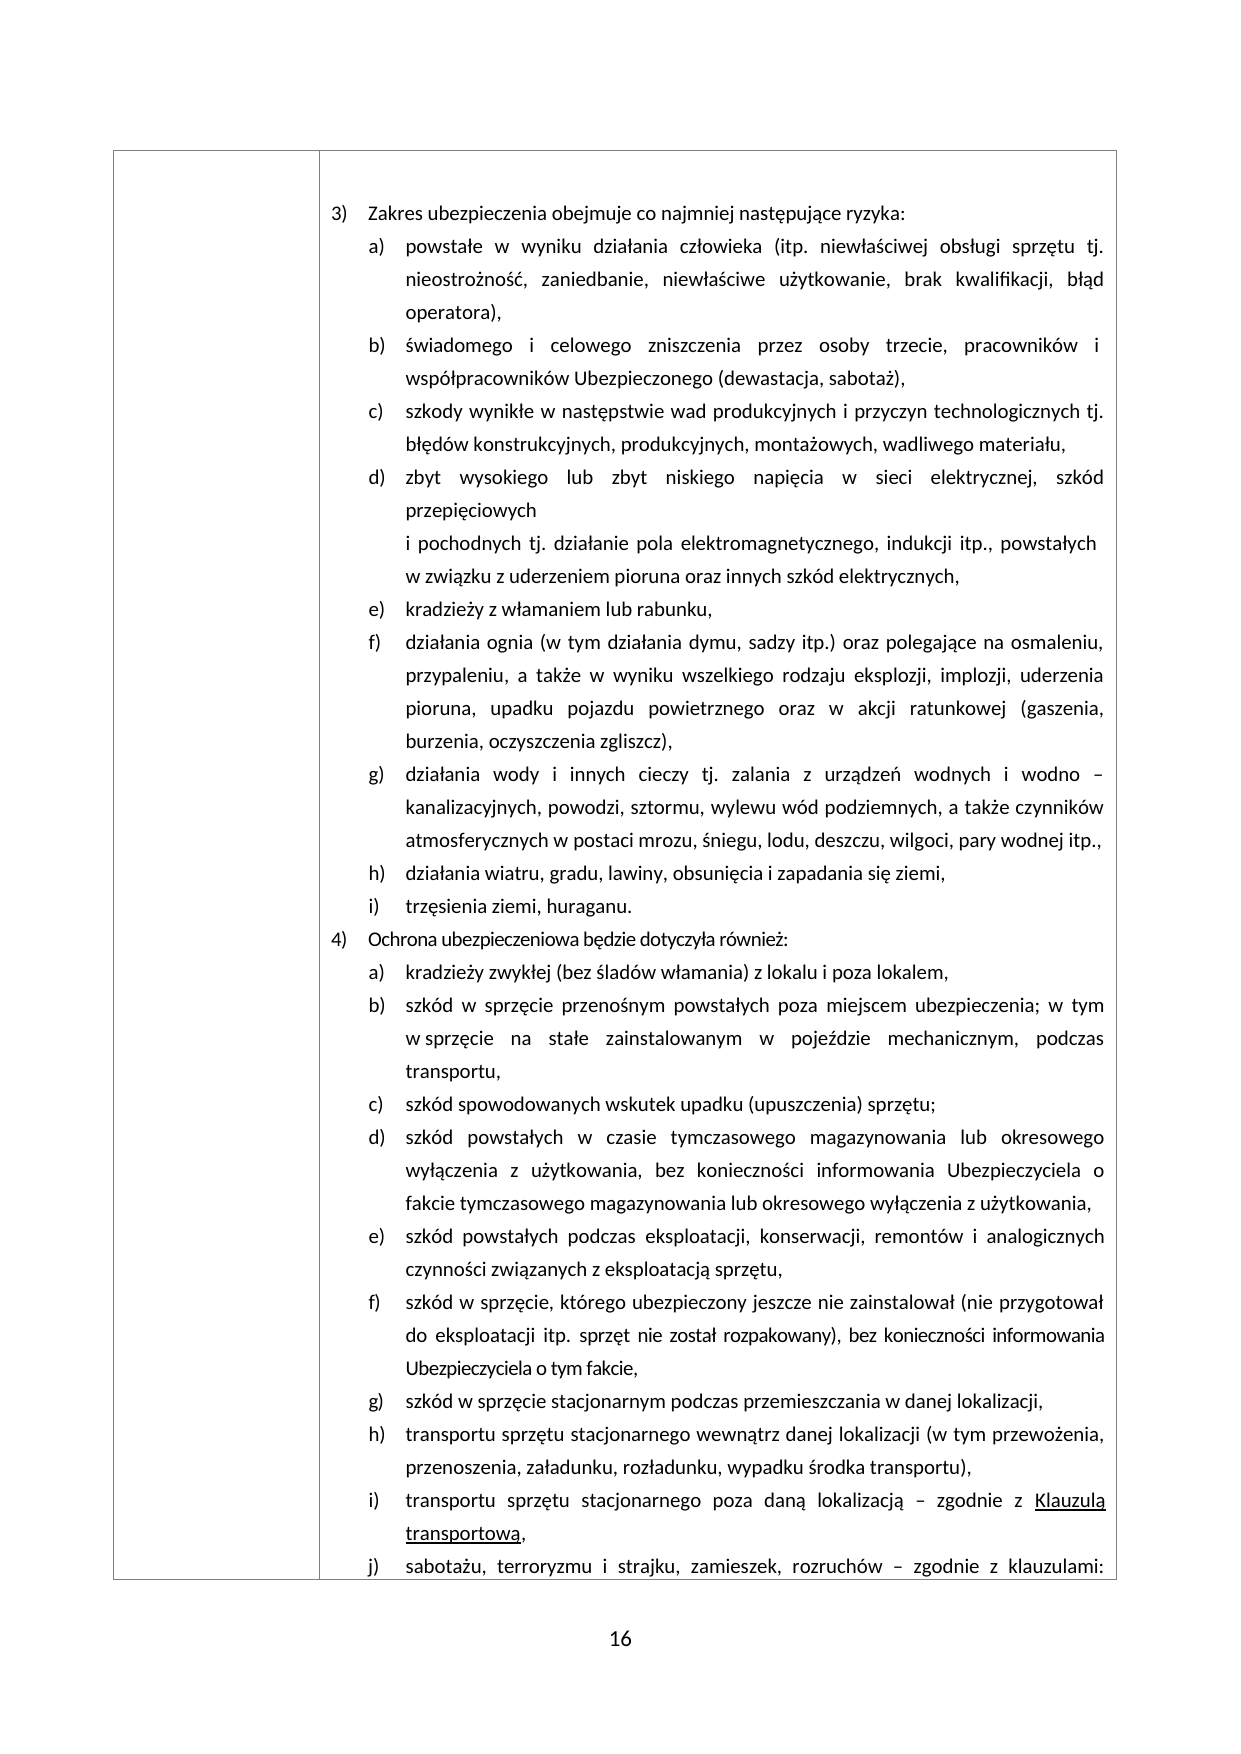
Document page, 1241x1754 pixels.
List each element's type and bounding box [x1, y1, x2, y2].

table_cell [320, 151, 1116, 1579]
table_cell [114, 151, 319, 1579]
